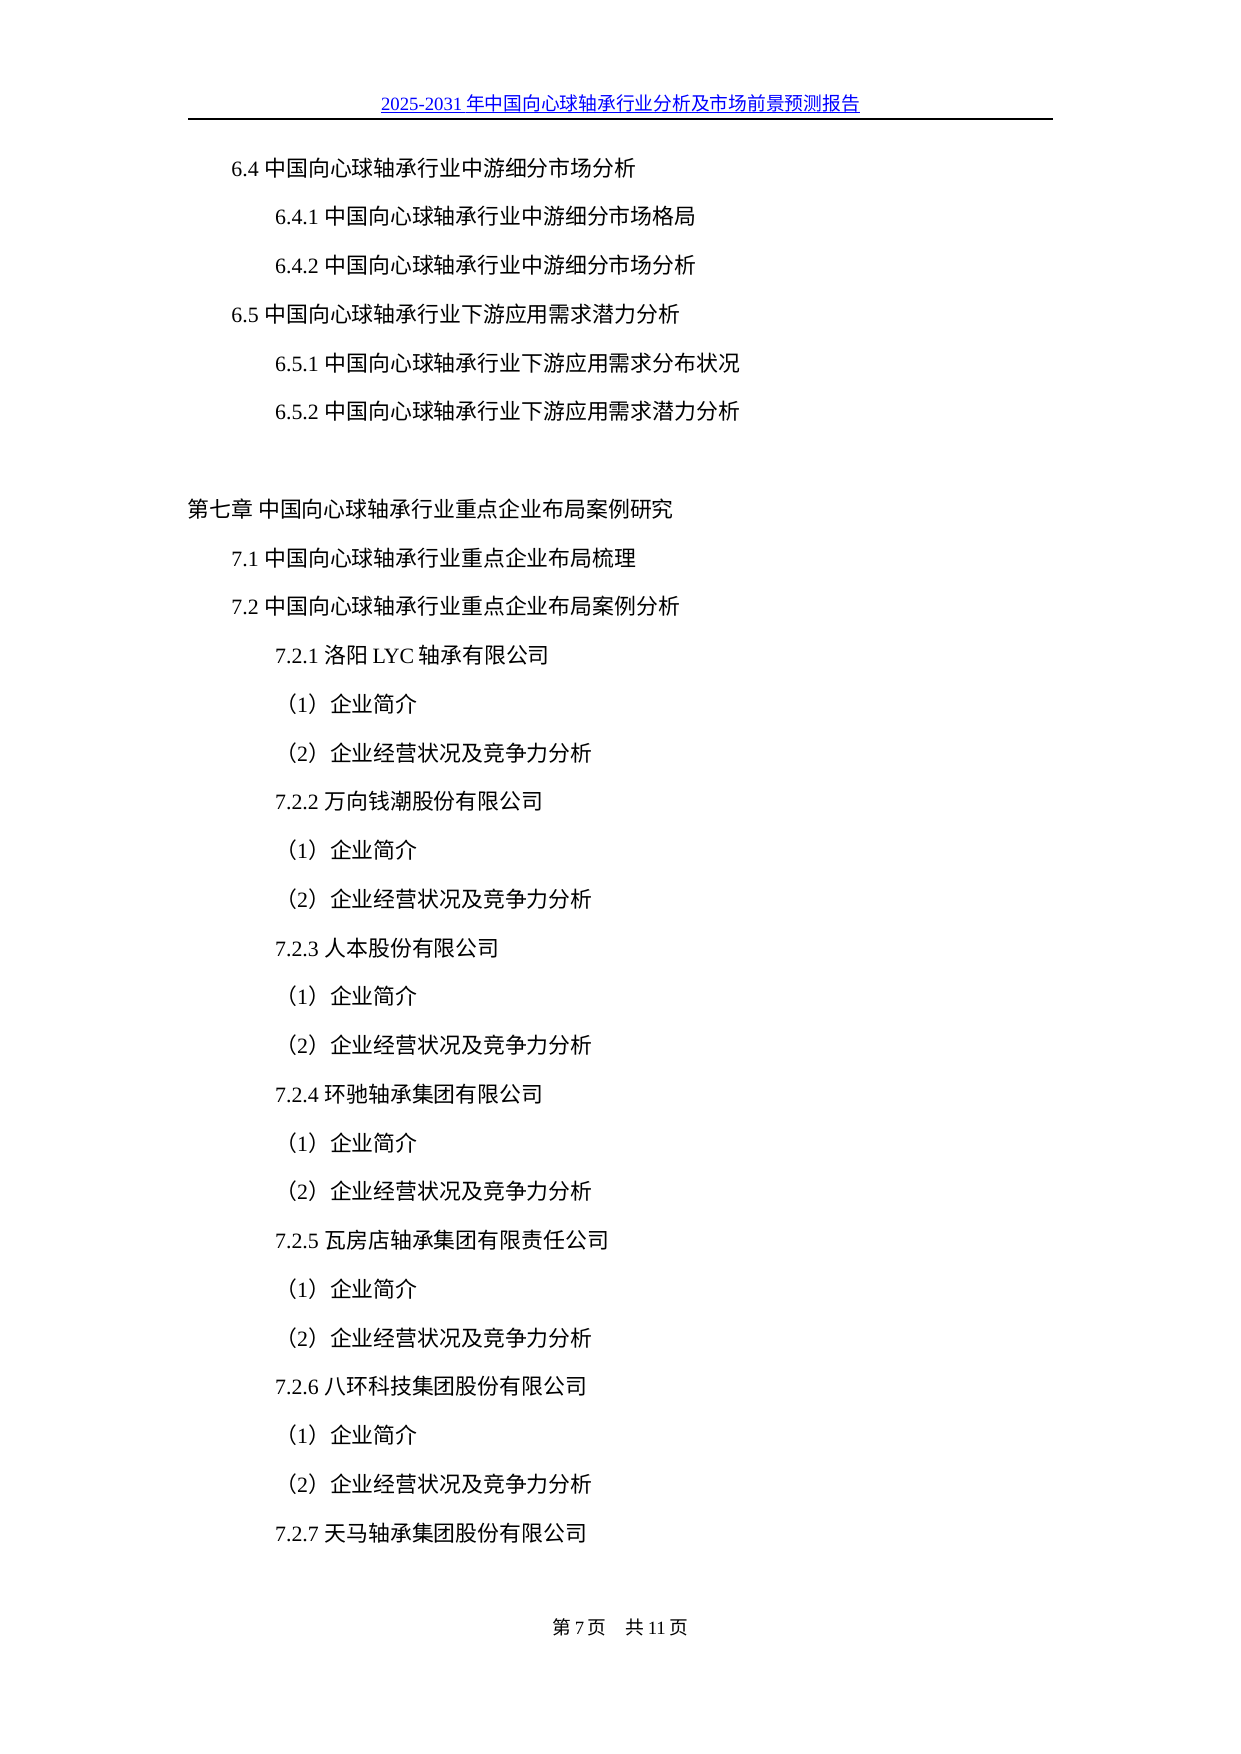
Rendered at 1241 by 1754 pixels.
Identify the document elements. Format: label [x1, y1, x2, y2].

text [187, 150, 1053, 1548]
